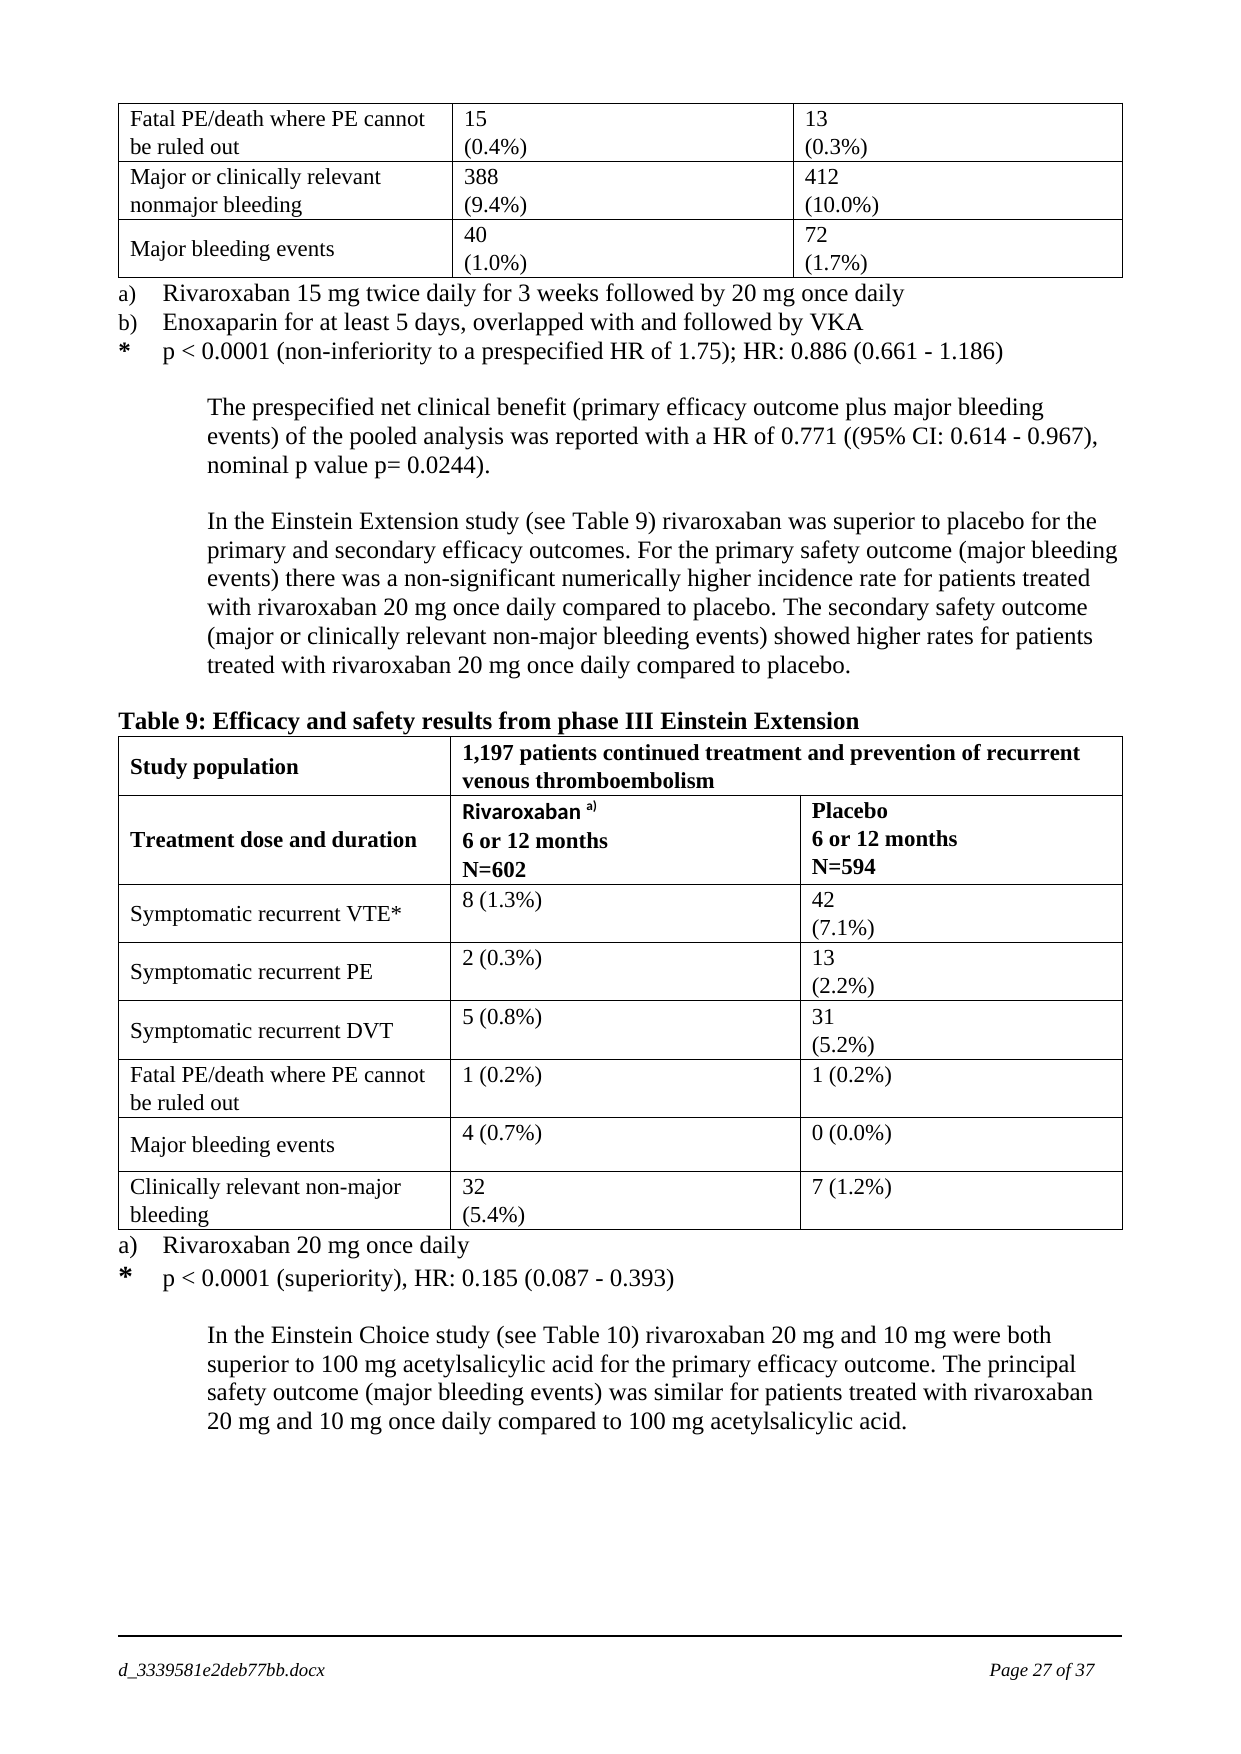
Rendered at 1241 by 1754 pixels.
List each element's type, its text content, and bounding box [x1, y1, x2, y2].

table_cell Major or clinically relevant nonmajor bleeding [119, 162, 452, 219]
table_header Study population [119, 737, 450, 794]
table_cell Major bleeding events [119, 1118, 450, 1171]
table_cell Symptomatic recurrent DVT [119, 1001, 450, 1059]
table_cell 388 (9.4%) [453, 162, 793, 219]
table_cell Clinically relevant non-major bleeding [119, 1172, 450, 1229]
table_cell Fatal PE/death where PE cannot be ruled out [119, 1060, 450, 1117]
table_cell 42 (7.1%) [801, 885, 1122, 942]
table_cell 32 (5.4%) [451, 1172, 800, 1229]
table_cell 40 (1.0%) [453, 220, 793, 277]
table_cell Rivaroxaban a) 6 or 12 months N=602 [451, 796, 800, 884]
table_cell Treatment dose and duration [119, 796, 450, 884]
list Rivaroxaban 15 mg twice daily for 3 weeks followed by 20 mg once daily [118, 278, 1122, 307]
table_cell 7 (1.2%) [801, 1172, 1122, 1229]
list p < 0.0001 (superiority), HR: 0.185 (0.087 - 0.393) [118, 1259, 1122, 1292]
table_cell 15 (0.4%) [453, 104, 793, 161]
table_cell Major bleeding events [119, 220, 452, 277]
text In the Einstein Choice study (see Table 10) rivaroxaban 20 mg and 10 mg were both superior to 100 mg acetylsalicylic acid for the primary efficacy outcome. The principal safety outcome (major bleeding events) was similar for patients treated with rivaroxaban 20 mg and 10 mg once daily compared to 100 mg acetylsalicylic acid. [207, 1320, 1122, 1435]
table_cell 412 (10.0%) [794, 162, 1122, 219]
table_cell 1 (0.2%) [451, 1060, 800, 1117]
table_cell 1 (0.2%) [801, 1060, 1122, 1117]
text In the Einstein Extension study (see Table 9) rivaroxaban was superior to placebo for the primary and secondary efficacy outcomes. For the primary safety outcome (major bleeding events) there was a non-significant numerically higher incidence rate for patients treated with rivaroxaban 20 mg once daily compared to placebo. The secondary safety outcome (major or clinically relevant non-major bleeding events) showed higher rates for patients treated with rivaroxaban 20 mg once daily compared to placebo. [207, 506, 1122, 678]
table_cell 2 (0.3%) [451, 943, 800, 1000]
table_cell 5 (0.8%) [451, 1001, 800, 1059]
table_cell 0 (0.0%) [801, 1118, 1122, 1171]
list Enoxaparin for at least 5 days, overlapped with and followed by VKA [118, 307, 1122, 336]
table_cell 31 (5.2%) [801, 1001, 1122, 1059]
text * p < 0.0001 (non-inferiority to a prespecified HR of 1.75); HR: 0.886 (0.661 - 1.186) [118, 336, 1122, 364]
table_cell Fatal PE/death where PE cannot be ruled out [119, 104, 452, 161]
table_cell Symptomatic recurrent PE [119, 943, 450, 1000]
table_cell 13 (2.2%) [801, 943, 1122, 1000]
table_cell 8 (1.3%) [451, 885, 800, 942]
table_cell 4 (0.7%) [451, 1118, 800, 1171]
table_cell Symptomatic recurrent VTE* [119, 885, 450, 942]
table_header 1,197 patients continued treatment and prevention of recurrent venous thromboembolism [451, 737, 1122, 794]
text The prespecified net clinical benefit (primary efficacy outcome plus major bleeding events) of the pooled analysis was reported with a HR of 0.771 ((95% CI: 0.614 - 0.967), nominal p value p= 0.0244). [207, 392, 1122, 478]
table_cell Placebo 6 or 12 months N=594 [801, 796, 1122, 884]
table_cell 72 (1.7%) [794, 220, 1122, 277]
text Table 9: Efficacy and safety results from phase III Einstein Extension [118, 706, 1122, 735]
text a) Rivaroxaban 20 mg once daily [118, 1230, 1122, 1259]
table_cell 13 (0.3%) [794, 104, 1122, 161]
